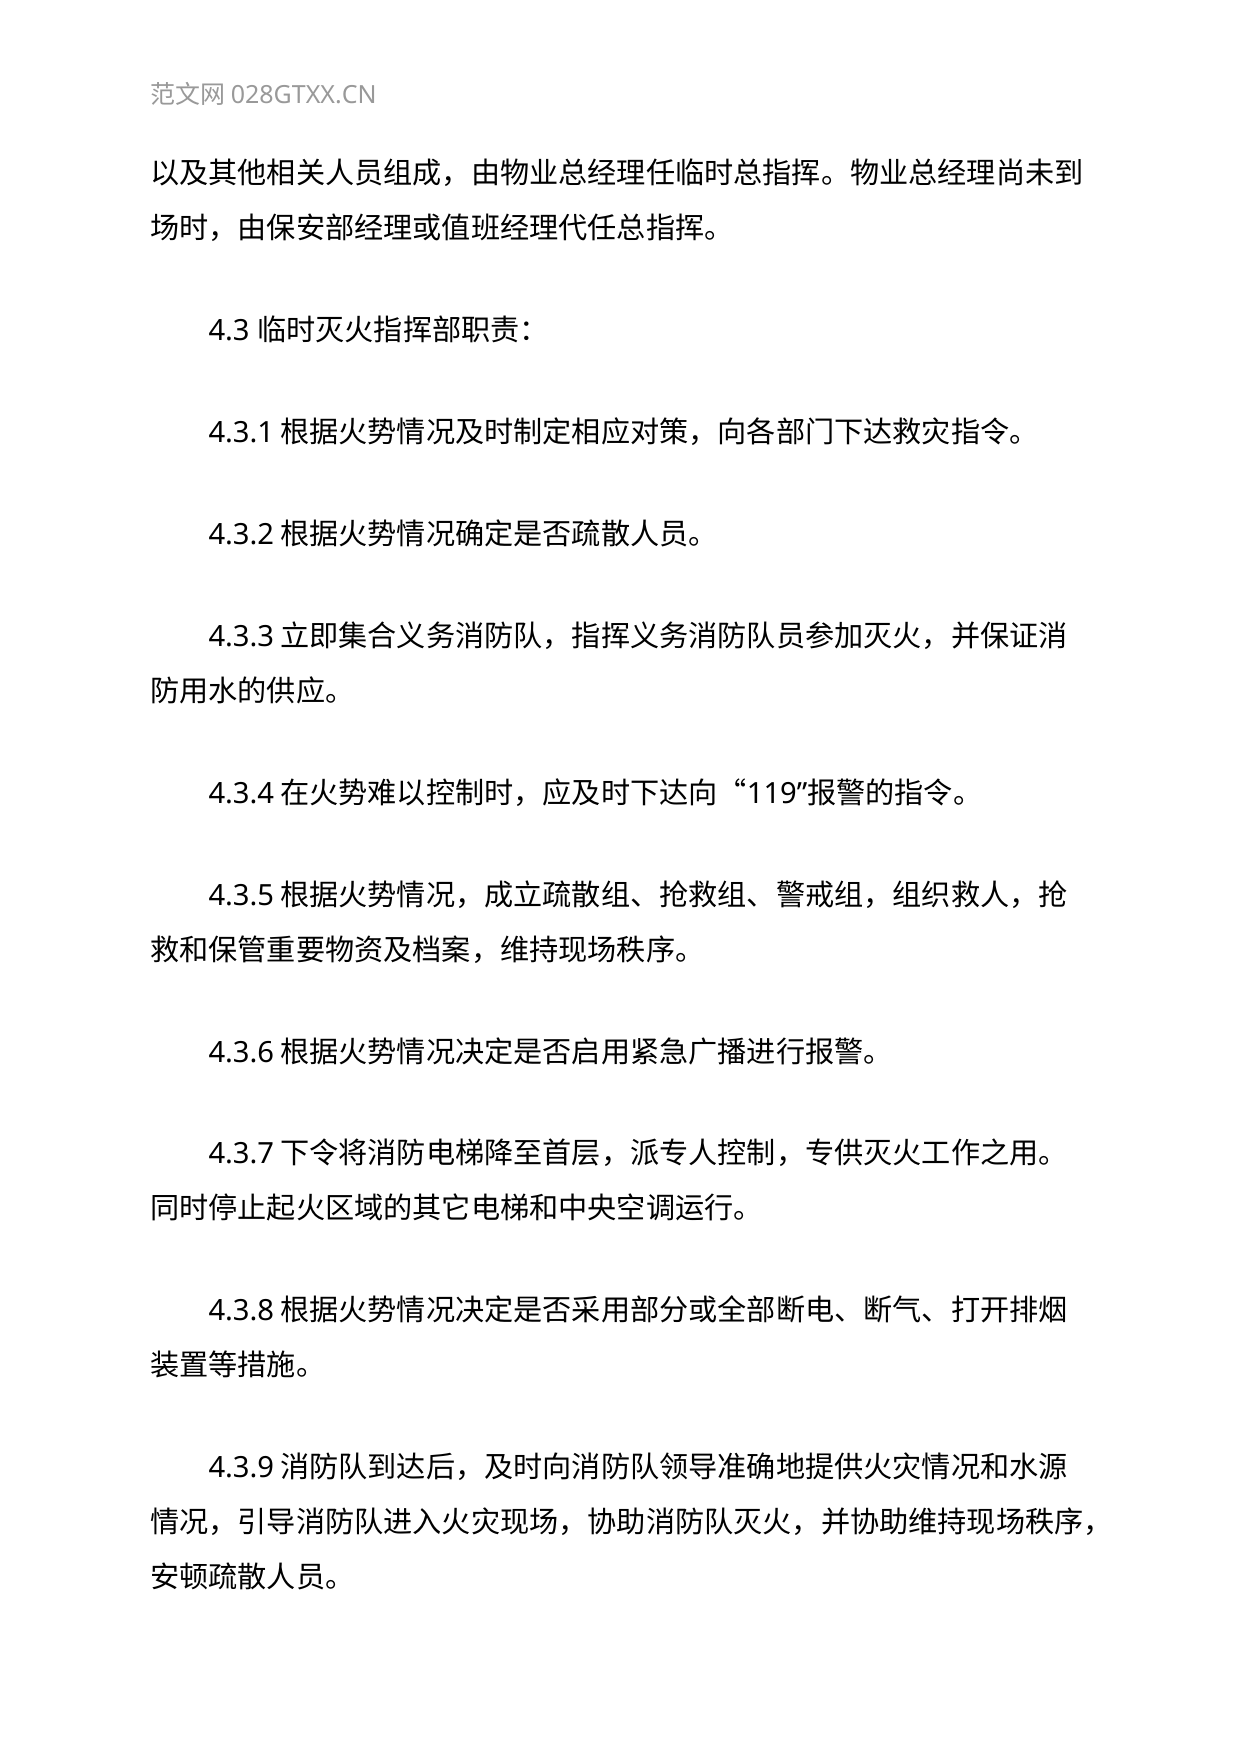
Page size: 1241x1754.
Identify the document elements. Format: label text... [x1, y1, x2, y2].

text 4.3.8根据火势情况决定是否采用部分或全部断电、断气、打开排烟装置等措施。 [150, 1287, 1090, 1384]
text 4.3.5根据火势情况，成立疏散组、抢救组、警戒组，组织救人，抢救和保管重要物资及档案，维持现场秩序。 [150, 871, 1090, 969]
text 4.3 临时灭火指挥部职责： [150, 307, 1090, 349]
text 4.3.3立即集合义务消防队，指挥义务消防队员参加灭火，并保证消防用水的供应。 [150, 613, 1090, 710]
text 4.3.4在火势难以控制时，应及时下达向“119”报警的指令。 [150, 769, 1090, 812]
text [150, 150, 1090, 247]
text 4.3.1根据火势情况及时制定相应对策，向各部门下达救灾指令。 [150, 409, 1090, 451]
text 4.3.9消防队到达后，及时向消防队领导准确地提供火灾情况和水源情况，引导消防队进入火灾现场，协助消防队灭火，并协助维持现场秩序，安顿疏散人员。 [150, 1444, 1090, 1596]
text 4.3.6根据火势情况决定是否启用紧急广播进行报警。 [150, 1028, 1090, 1071]
text 4.3.7下令将消防电梯降至首层，派专人控制，专供灭火工作之用。同时停止起火区域的其它电梯和中央空调运行。 [150, 1130, 1090, 1227]
text 4.3.2根据火势情况确定是否疏散人员。 [150, 511, 1090, 553]
